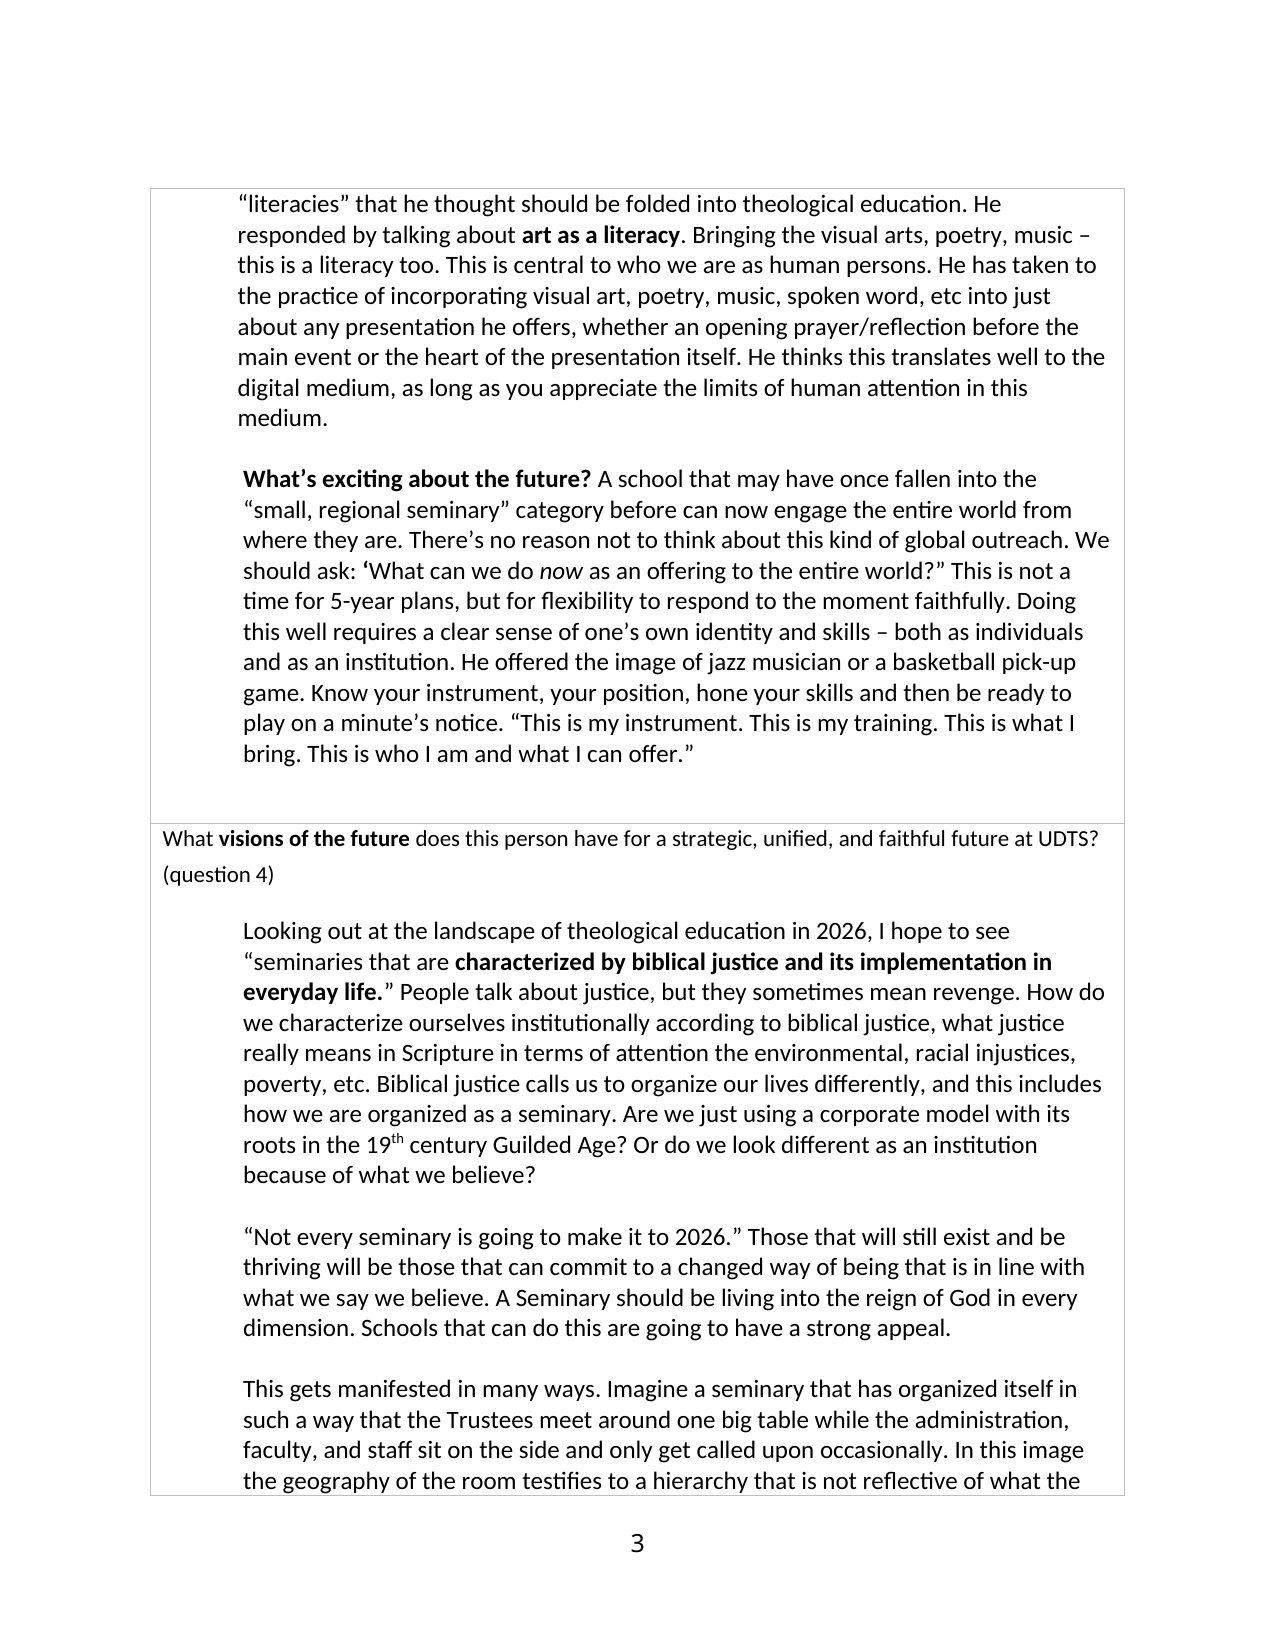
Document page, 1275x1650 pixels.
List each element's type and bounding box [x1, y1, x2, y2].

table_cell [151, 189, 1124, 823]
table_cell [151, 824, 1124, 1495]
